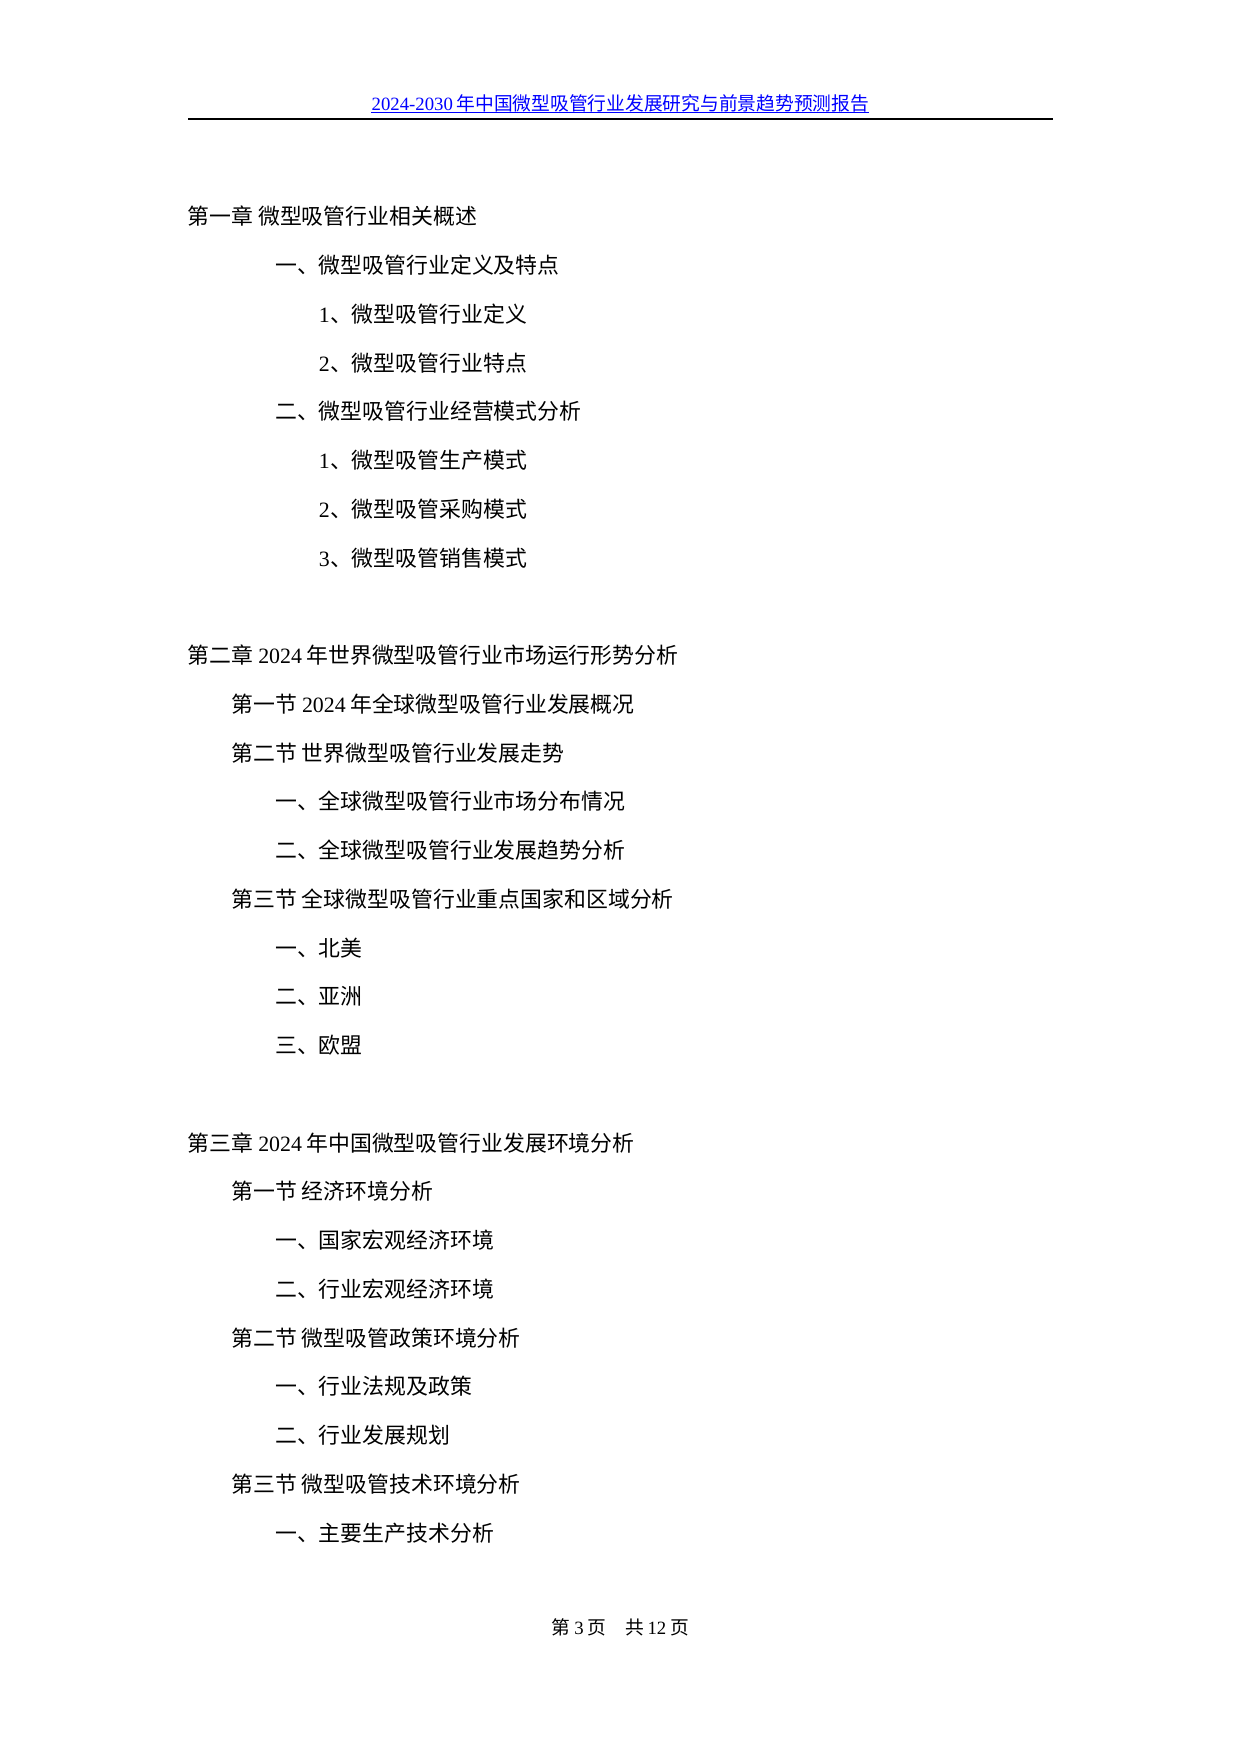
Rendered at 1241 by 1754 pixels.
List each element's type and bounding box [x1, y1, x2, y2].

text [187, 150, 1053, 1548]
